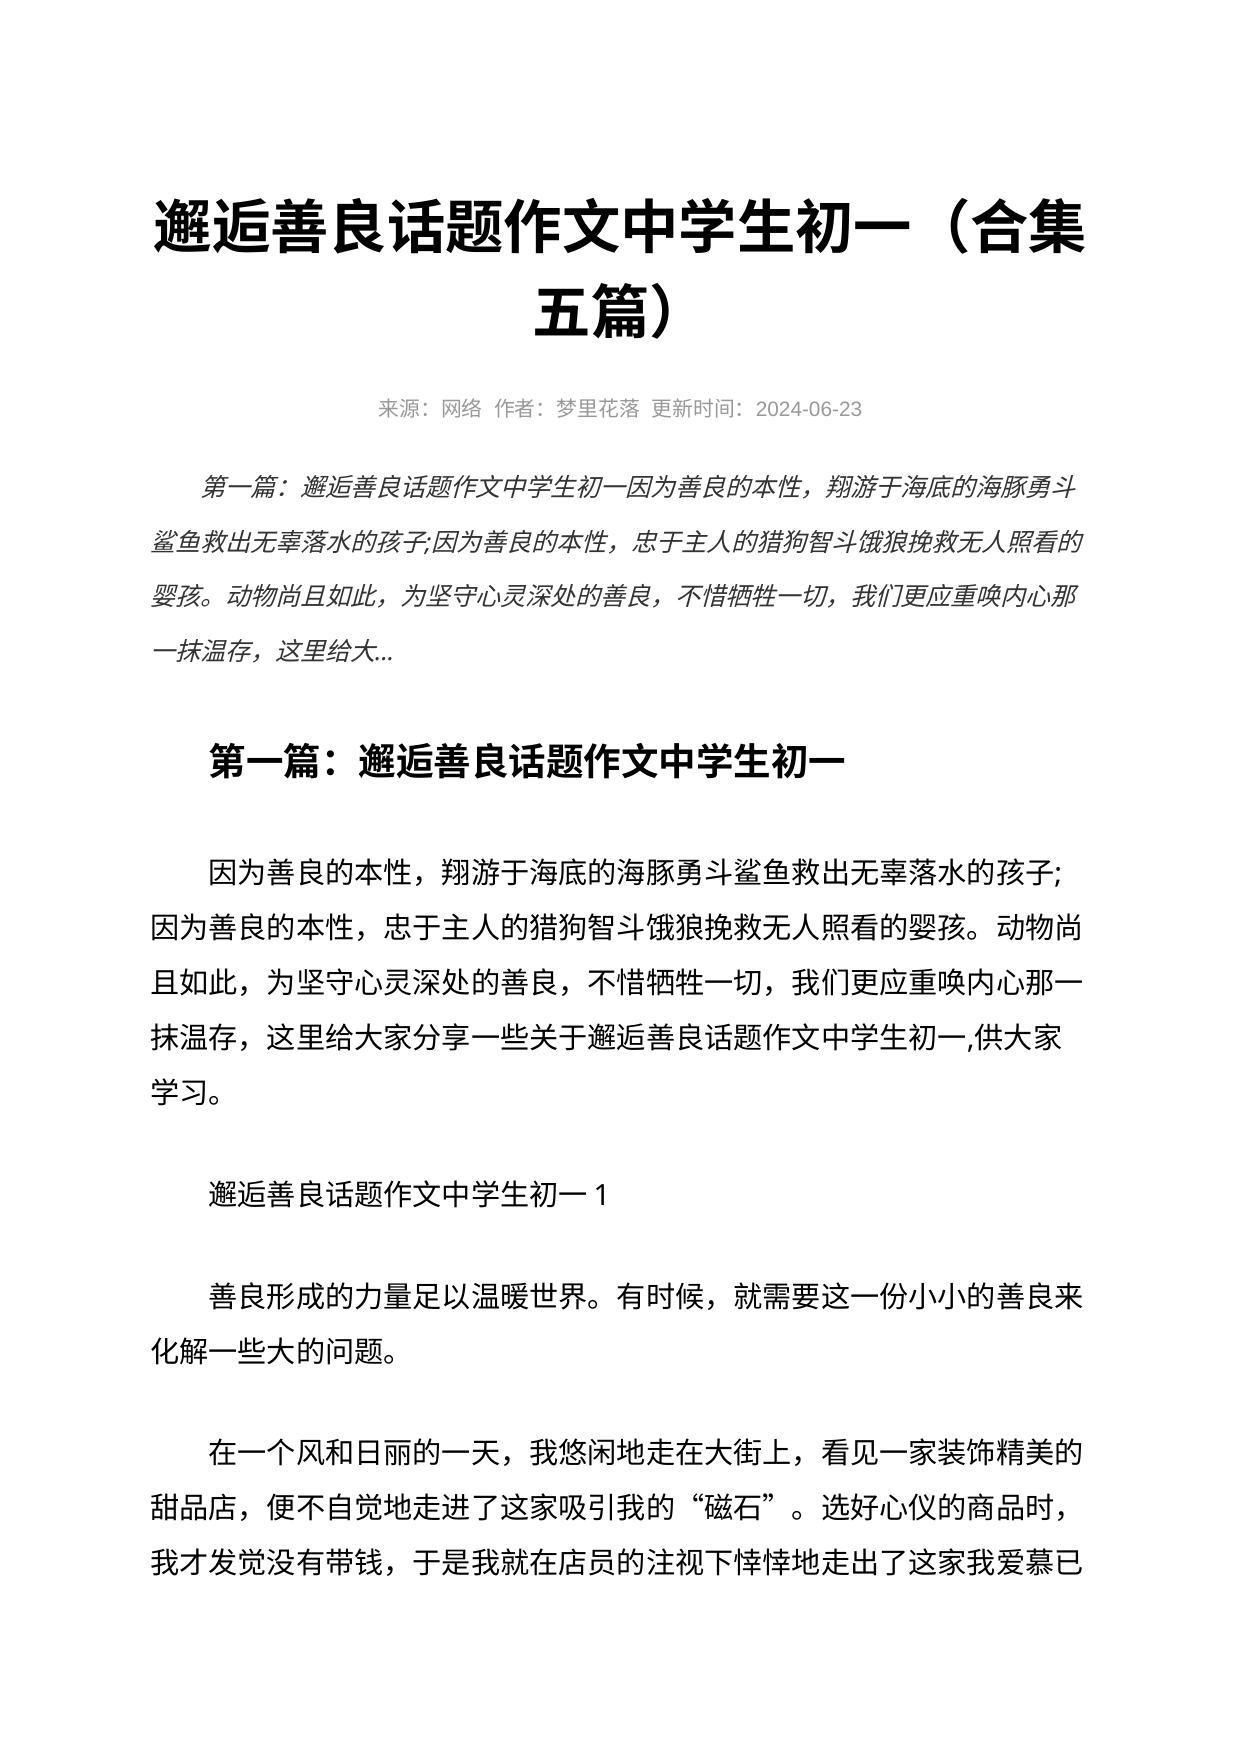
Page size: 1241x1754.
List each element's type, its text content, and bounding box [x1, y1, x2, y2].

text 来源：网络 作者：梦里花落 更新时间：2024-06-23 [150, 397, 1090, 421]
text 因为善良的本性，翔游于海底的海豚勇斗鲨鱼救出无辜落水的孩子;因为善良的本性，忠于主人的猎狗智斗饿狼挽救无人照看的婴孩。动物尚且如此，为坚守心灵深处的善良，不惜牺牲一切，我们更应重唤内心那一抹温存，这里给大家分享一些关于邂逅善良话题作文中学生初一,供大家学习。 [150, 850, 1090, 1112]
text 善良形成的力量足以温暖世界。有时候，就需要这一份小小的善良来化解一些大的问题。 [150, 1273, 1090, 1370]
text 邂逅善良话题作文中学生初一1 [150, 1171, 1090, 1214]
text 第一篇：邂逅善良话题作文中学生初一 [150, 732, 1090, 787]
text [150, 1430, 1090, 1582]
subtitle 邂逅善良话题作文中学生初一（合集五篇） [150, 181, 1090, 350]
text 第一篇：邂逅善良话题作文中学生初一因为善良的本性，翔游于海底的海豚勇斗鲨鱼救出无辜落水的孩子;因为善良的本性，忠于主人的猎狗智斗饿狼挽救无人照看的婴孩。动物尚且如此，为坚守心灵深处的善良，不惜牺牲一切，我们更应重唤内心那一抹温存，这里给大... [150, 468, 1090, 667]
